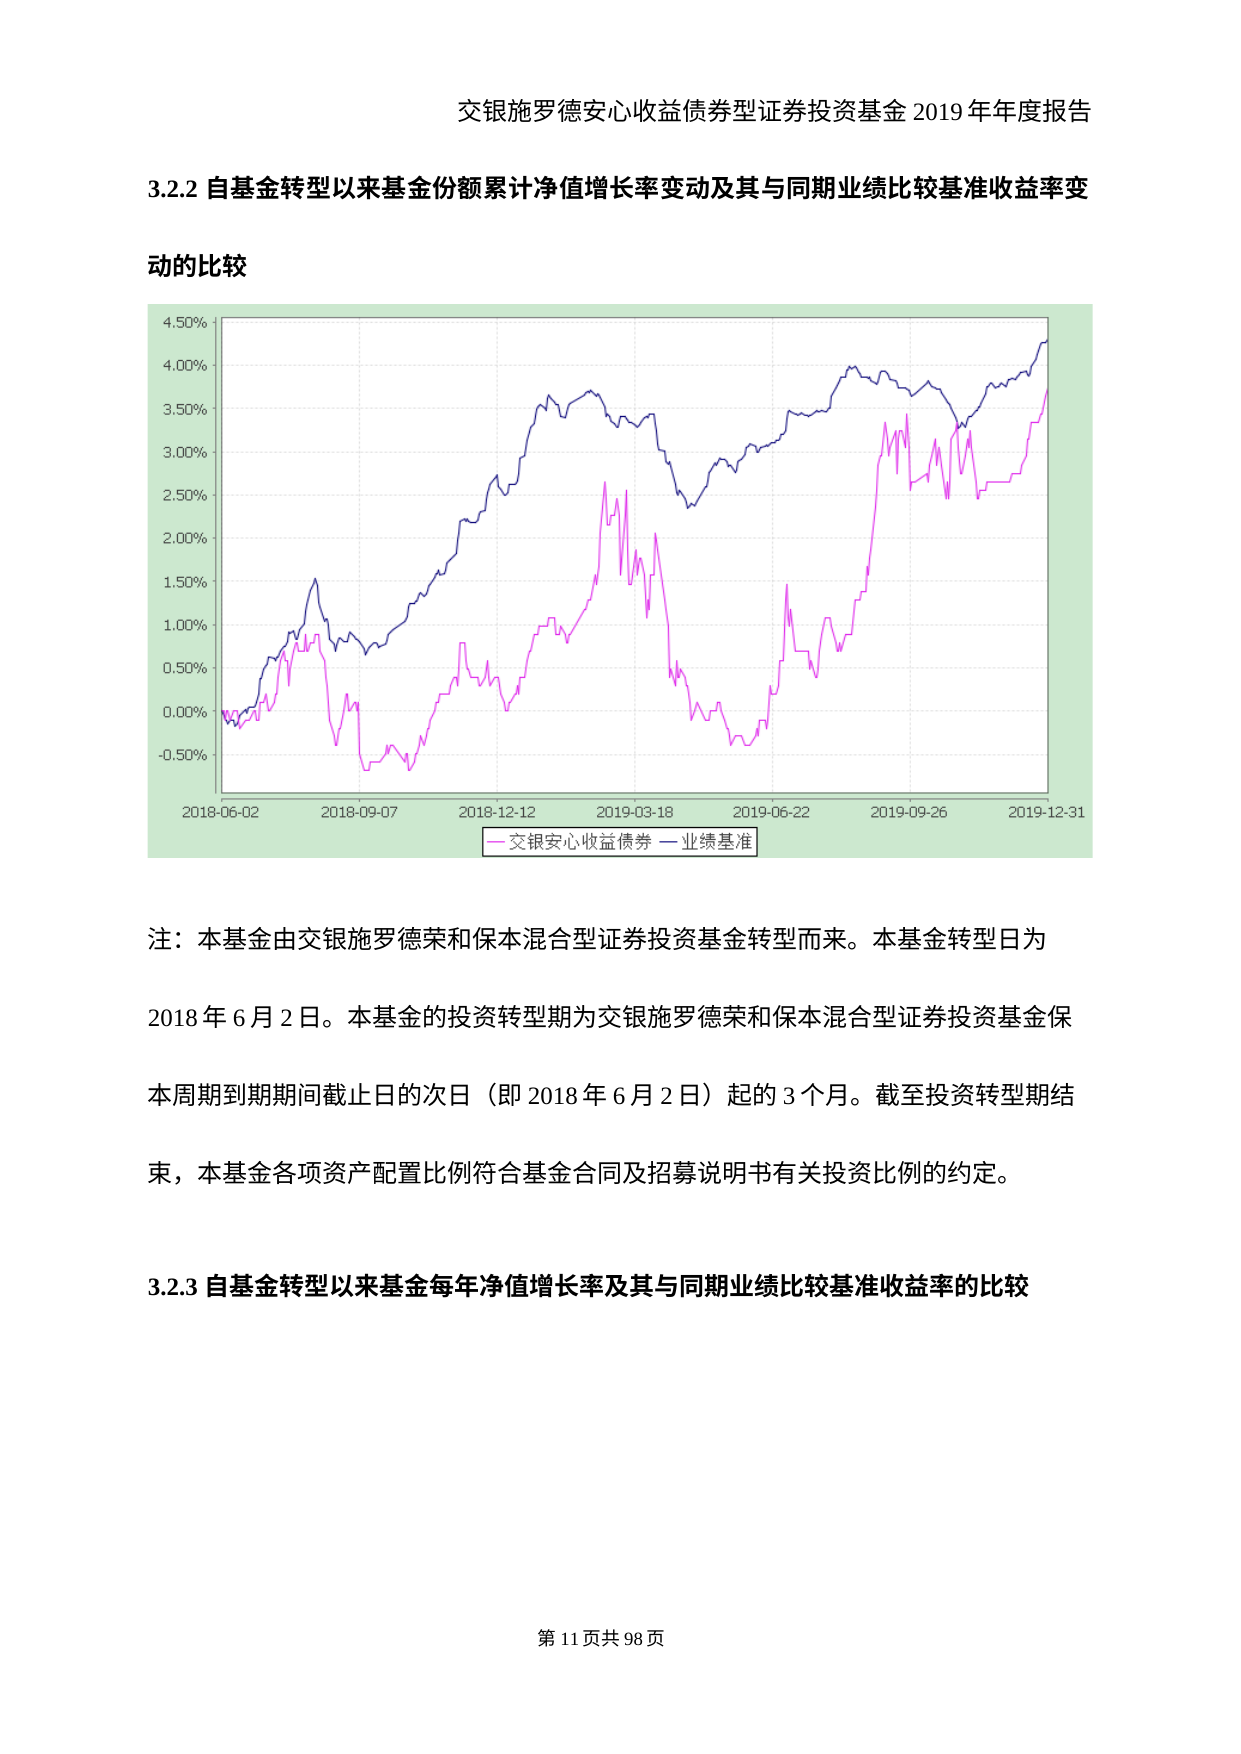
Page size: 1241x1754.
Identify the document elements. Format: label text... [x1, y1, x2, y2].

text 3.2.2 自基金转型以来基金份额累计净值增长率变动及其与同期业绩比较基准收益率变动的比较 [148, 154, 1092, 297]
picture [147, 304, 1093, 858]
text 3.2.3 自基金转型以来基金每年净值增长率及其与同期业绩比较基准收益率的比较 [148, 1252, 1092, 1317]
text 注：本基金由交银施罗德荣和保本混合型证券投资基金转型而来。本基金转型日为2018年6月2日。本基金的投资转型期为交银施罗德荣和保本混合型证券投资基金保本周期到期期间截止日的次日（即2018年6月2日）起的3个月。截至投资转型期结束，本基金各项资产配置比例符合基金合同及招募说明书有关投资比例的约定。 [148, 905, 1092, 1243]
